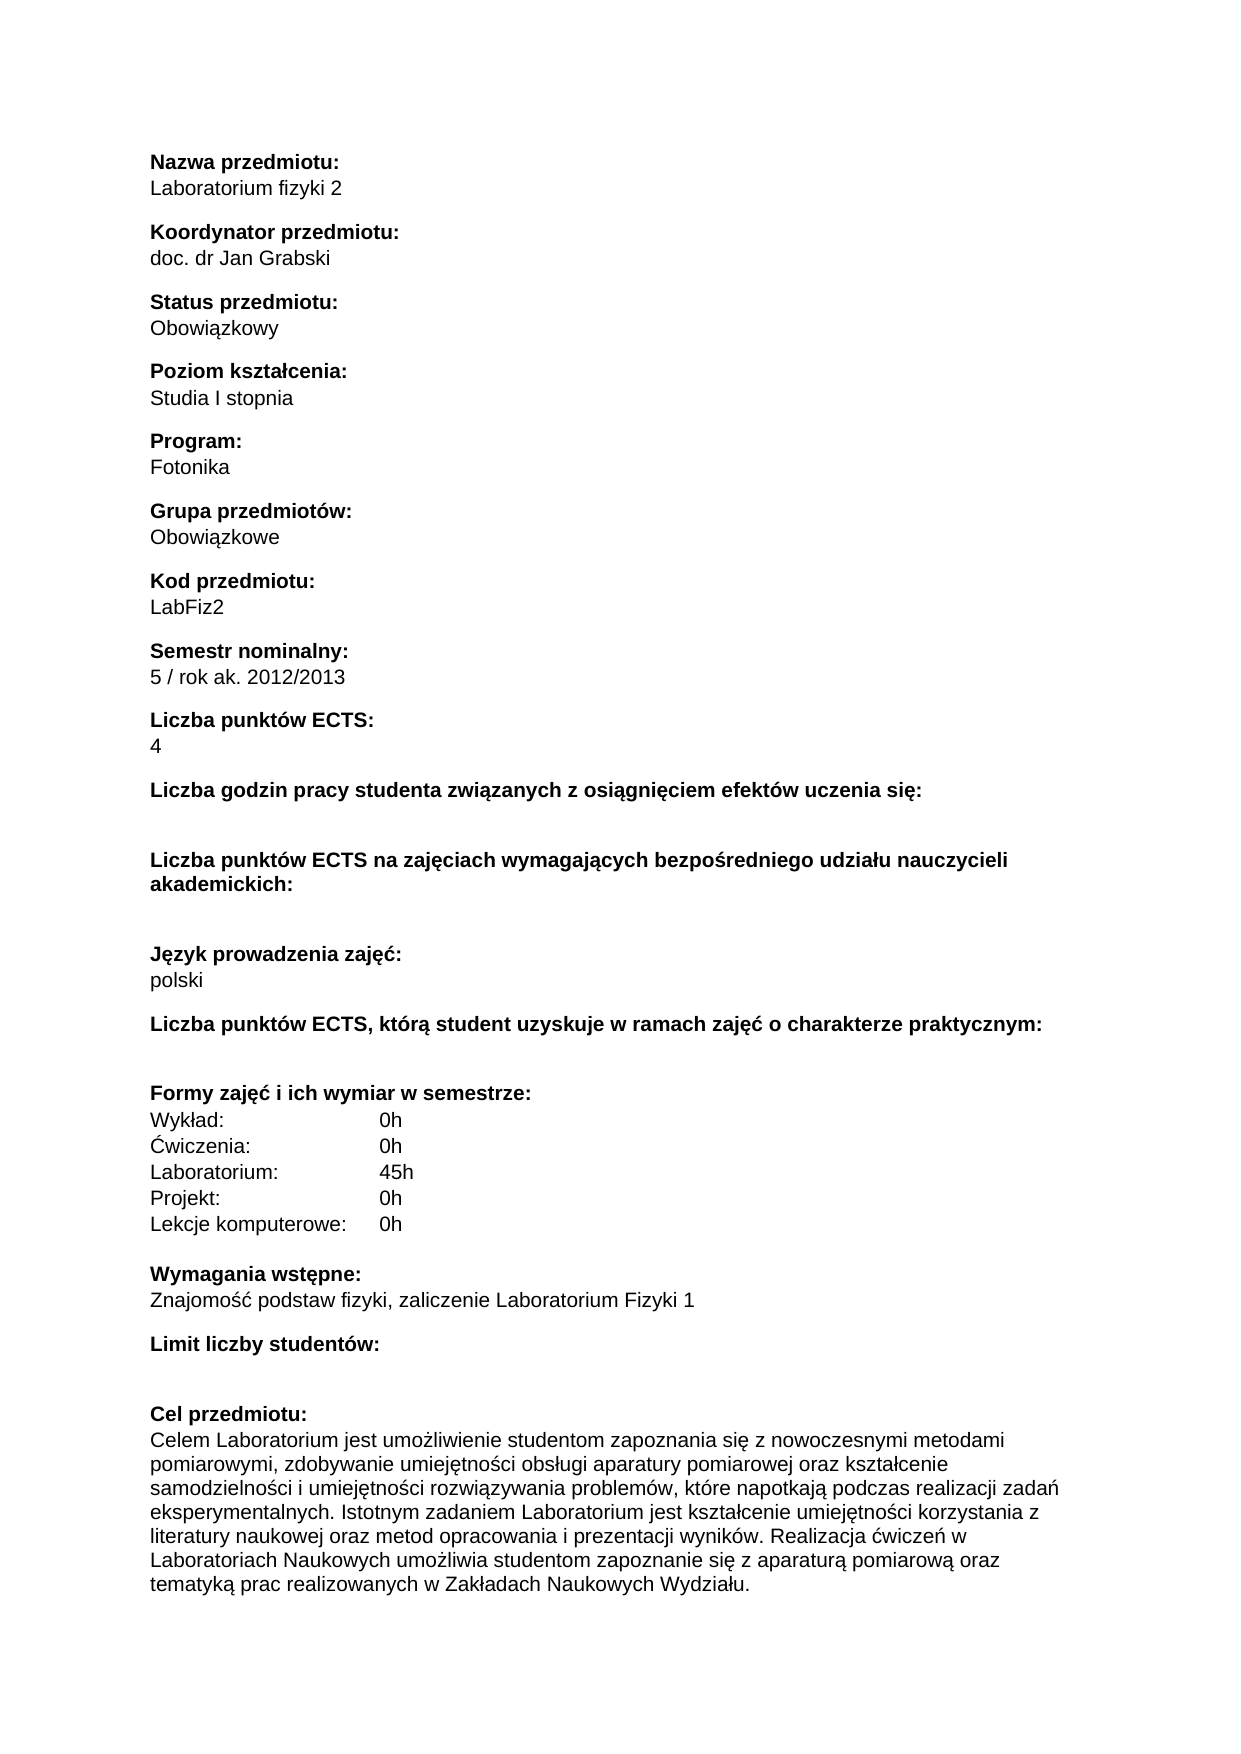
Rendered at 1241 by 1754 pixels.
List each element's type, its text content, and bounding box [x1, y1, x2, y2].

table_header 0h [369, 1108, 597, 1132]
text Studia I stopnia [150, 385, 1090, 409]
text Znajomość podstaw fizyki, zaliczenie Laboratorium Fizyki 1 [150, 1288, 1090, 1312]
text doc. dr Jan Grabski [150, 246, 1090, 270]
table_cell Laboratorium: [140, 1160, 367, 1184]
table_cell 0h [369, 1210, 597, 1236]
text LabFiz2 [150, 595, 1090, 619]
text Status przedmiotu: [150, 289, 1090, 313]
text Poziom kształcenia: [150, 359, 1090, 383]
table_cell 0h [369, 1184, 597, 1210]
text Koordynator przedmiotu: [150, 220, 1090, 244]
text Celem Laboratorium jest umożliwienie studentom zapoznania się z nowoczesnymi metodami pomiarowymi, zdobywanie umiejętności obsługi aparatury pomiarowej oraz kształcenie samodzielności i umiejętności rozwiązywania problemów, które napotkają podczas realizacji zadań eksperymentalnych. Istotnym zadaniem Laboratorium jest kształcenie umiejętności korzystania z literatury naukowej oraz metod opracowania i prezentacji wyników. Realizacja ćwiczeń w Laboratoriach Naukowych umożliwia studentom zapoznanie się z aparaturą pomiarową oraz tematyką prac realizowanych w Zakładach Naukowych Wydziału. [150, 1428, 1090, 1595]
text 4 [150, 734, 1090, 758]
table_cell Ćwiczenia: [140, 1134, 367, 1158]
text Liczba punktów ECTS na zajęciach wymagających bezpośredniego udziału nauczycieli akademickich: [150, 848, 1090, 896]
text Limit liczby studentów: [150, 1332, 1090, 1356]
text Program: [150, 429, 1090, 453]
text Grupa przedmiotów: [150, 499, 1090, 523]
text Liczba punktów ECTS: [150, 708, 1090, 732]
table_cell 45h [369, 1158, 597, 1184]
text Kod przedmiotu: [150, 569, 1090, 593]
text Nazwa przedmiotu: [150, 150, 1090, 174]
table_cell 0h [369, 1132, 597, 1158]
table_header Wykład: [140, 1108, 367, 1132]
text Obowiązkowe [150, 525, 1090, 549]
text Obowiązkowy [150, 316, 1090, 339]
table_cell Lekcje komputerowe: [140, 1212, 367, 1236]
text polski [150, 968, 1090, 992]
text 5 / rok ak. 2012/2013 [150, 664, 1090, 688]
text Cel przedmiotu: [150, 1402, 1090, 1426]
text Liczba godzin pracy studenta związanych z osiągnięciem efektów uczenia się: [150, 778, 1090, 802]
text Formy zajęć i ich wymiar w semestrze: [150, 1081, 1090, 1105]
text Laboratorium fizyki 2 [150, 176, 1090, 200]
text Wymagania wstępne: [150, 1262, 1090, 1286]
table_cell Projekt: [140, 1186, 367, 1210]
text Język prowadzenia zajęć: [150, 942, 1090, 966]
text Fotonika [150, 455, 1090, 479]
text Liczba punktów ECTS, którą student uzyskuje w ramach zajęć o charakterze praktycznym: [150, 1011, 1090, 1035]
text Semestr nominalny: [150, 638, 1090, 662]
